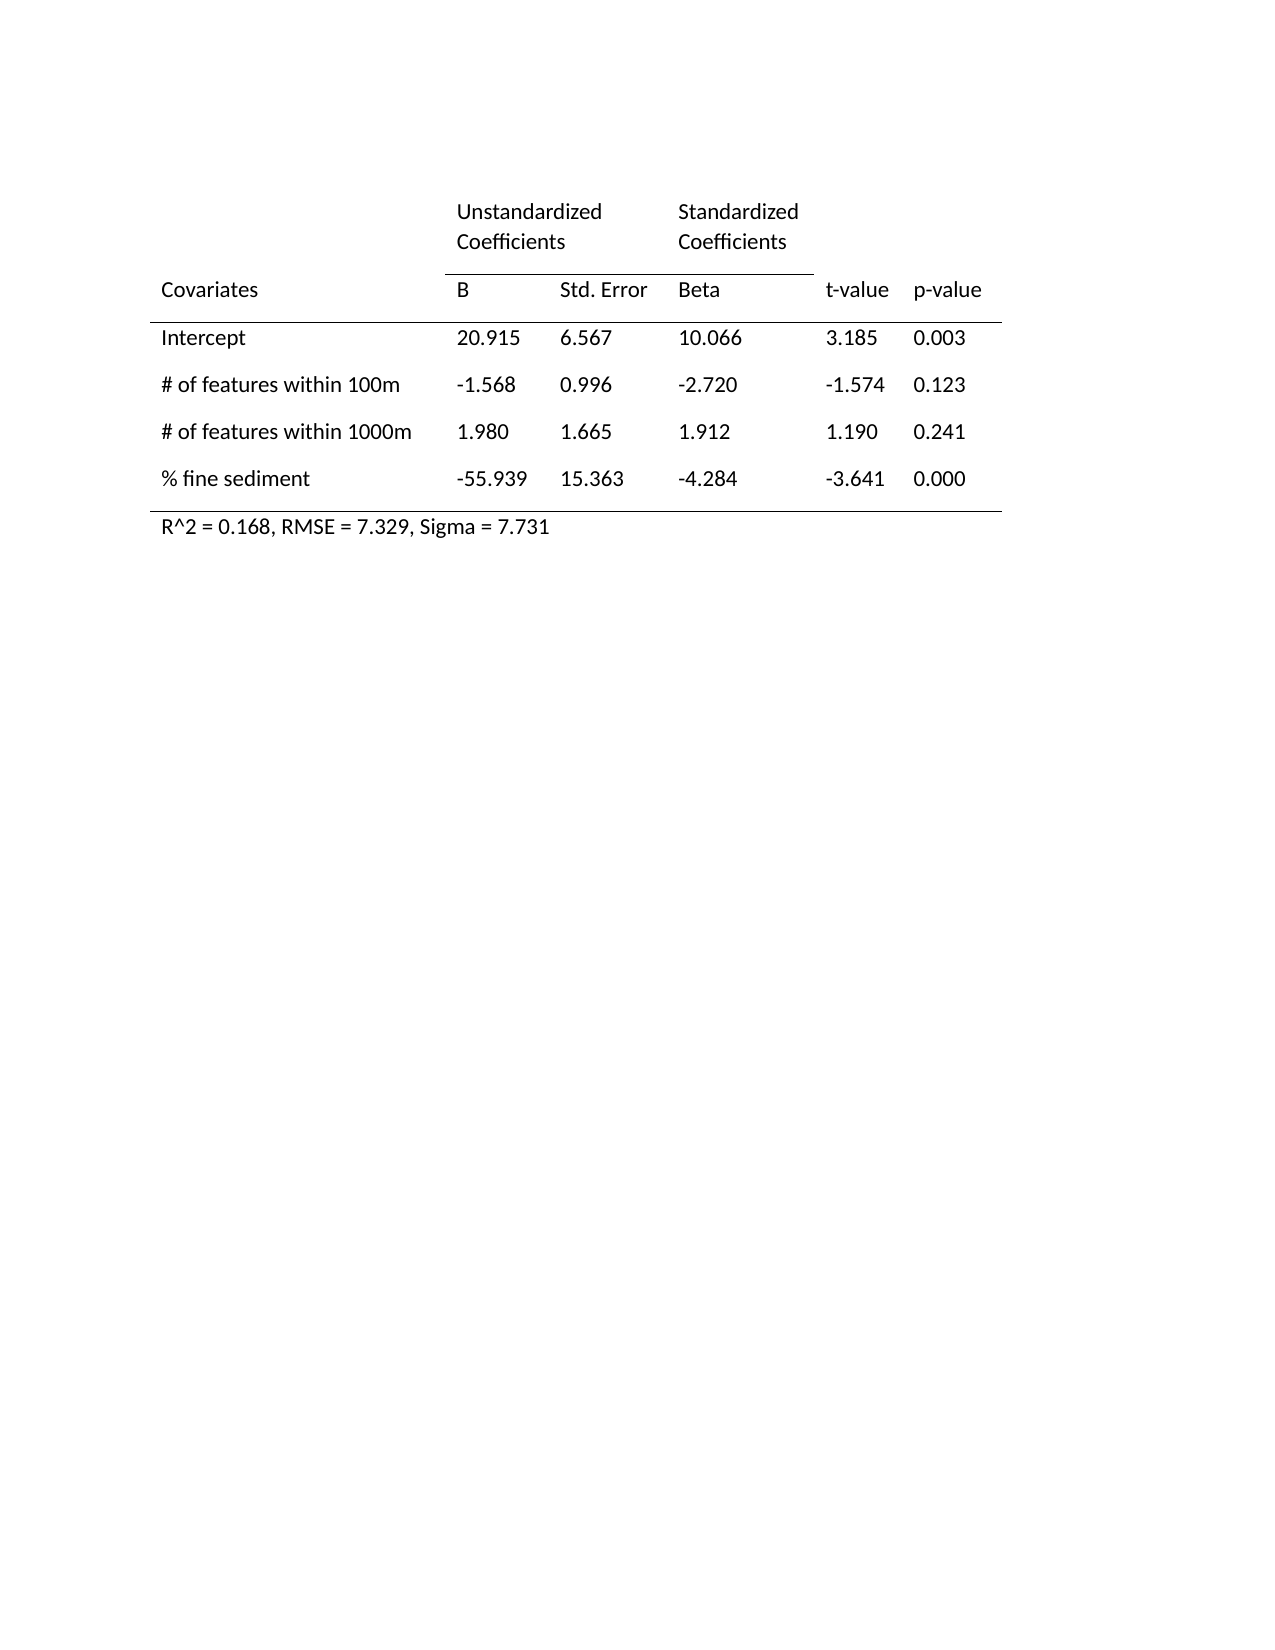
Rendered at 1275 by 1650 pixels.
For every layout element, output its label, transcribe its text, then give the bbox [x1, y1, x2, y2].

table_header t-value [814, 197, 902, 322]
table_cell 0.000 [902, 464, 1002, 511]
table_cell -2.720 [667, 370, 814, 417]
table_header Standardized Coefficients [667, 197, 814, 274]
table_cell 20.915 [445, 323, 549, 370]
table_cell 3.185 [814, 323, 902, 370]
table_cell 1.980 [445, 417, 549, 464]
table_cell -3.641 [814, 464, 902, 511]
table_cell Beta [667, 275, 814, 322]
table_cell Intercept [150, 323, 445, 370]
table_header Unstandardized Coefficients [445, 197, 667, 274]
table_cell 15.363 [549, 464, 667, 511]
table_cell 0.123 [902, 370, 1002, 417]
table_cell # of features within 1000m [150, 417, 445, 464]
table_cell 0.996 [549, 370, 667, 417]
table_cell 10.066 [667, 323, 814, 370]
table_header p-value [902, 197, 1002, 322]
table_cell 0.241 [902, 417, 1002, 464]
table_cell -1.574 [814, 370, 902, 417]
table_cell -4.284 [667, 464, 814, 511]
table_cell 1.665 [549, 417, 667, 464]
table_cell B [445, 275, 549, 322]
table_cell % fine sediment [150, 464, 445, 511]
table_cell -55.939 [445, 464, 549, 511]
table_cell -1.568 [445, 370, 549, 417]
table_cell 1.190 [814, 417, 902, 464]
table_cell 6.567 [549, 323, 667, 370]
table_cell # of features within 100m [150, 370, 445, 417]
table_cell Std. Error [549, 275, 667, 322]
table_header Covariates [150, 197, 445, 322]
table_cell R^2 = 0.168, RMSE = 7.329, Sigma = 7.731 [150, 512, 1002, 559]
table_cell 0.003 [902, 323, 1002, 370]
table_cell 1.912 [667, 417, 814, 464]
